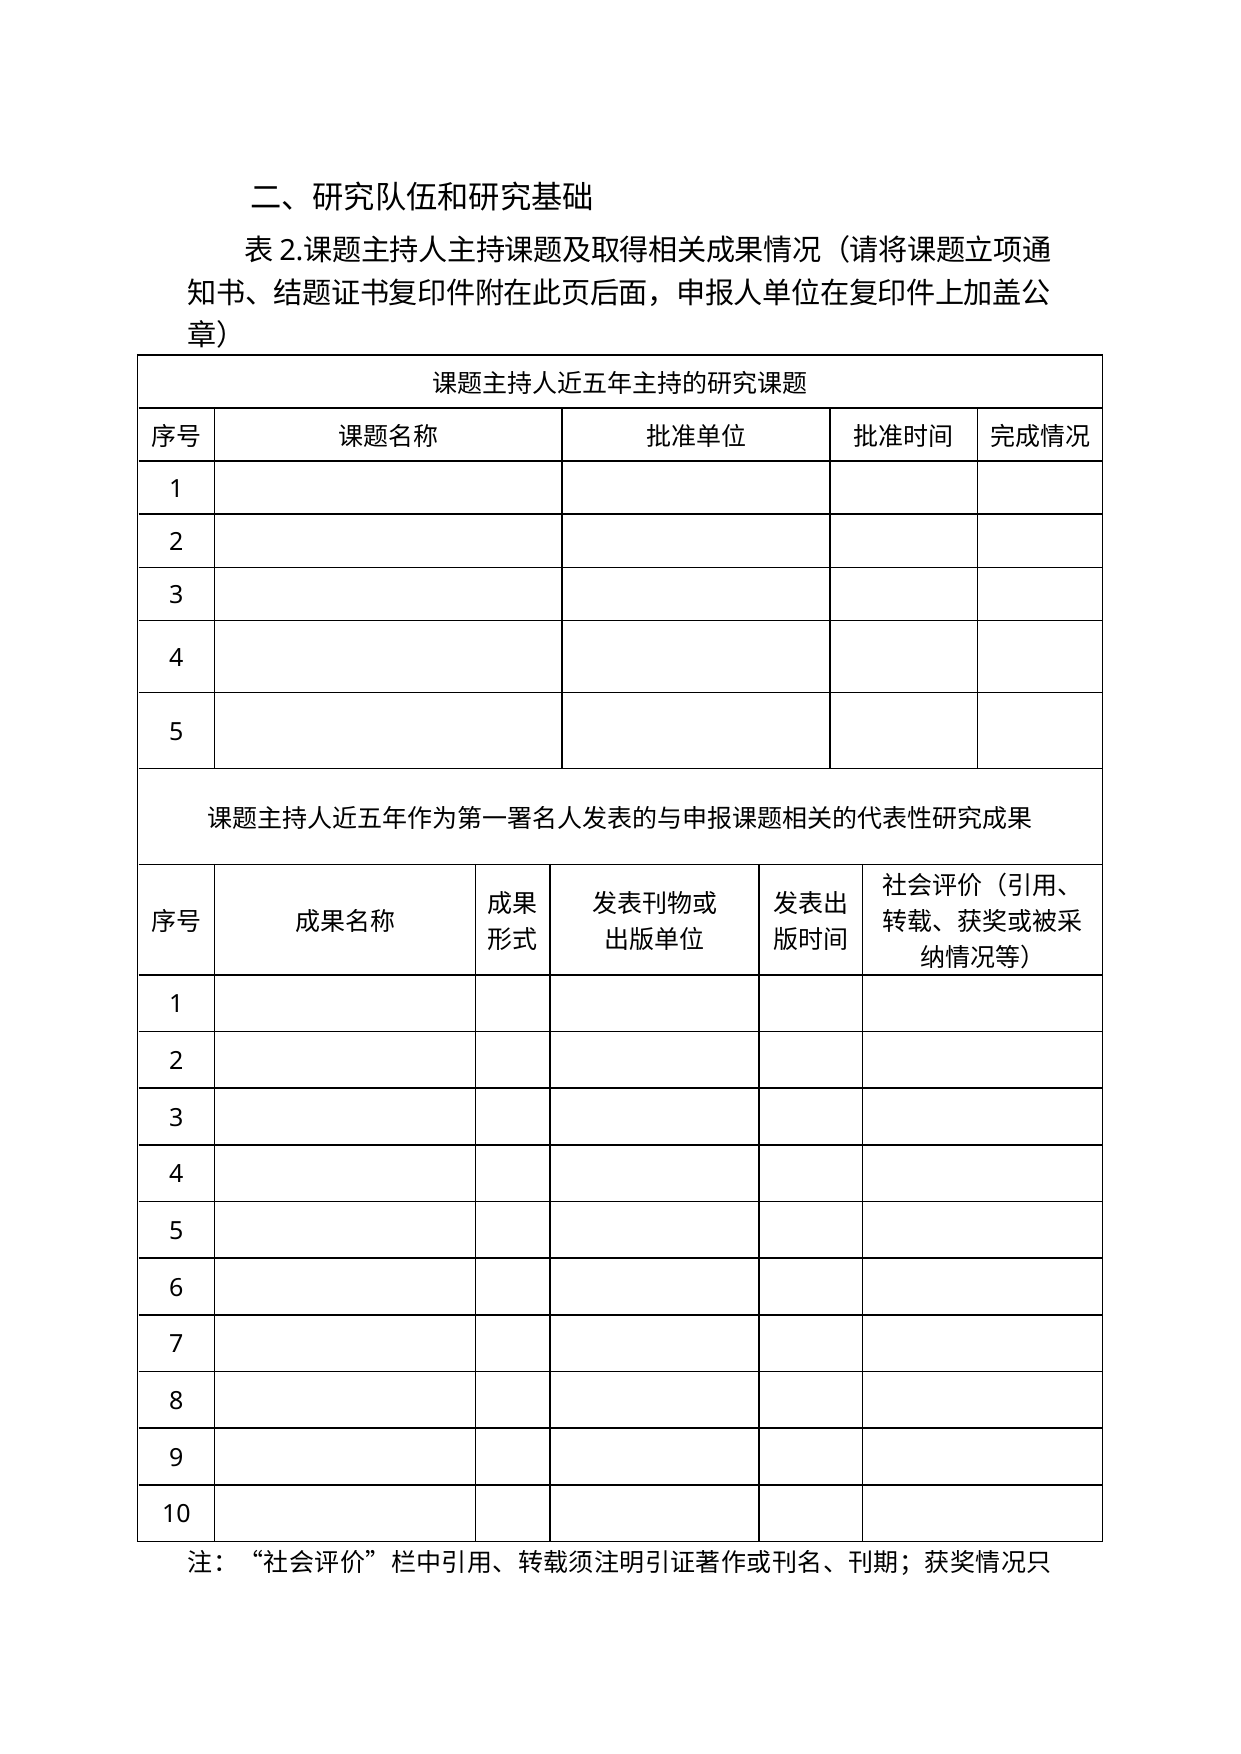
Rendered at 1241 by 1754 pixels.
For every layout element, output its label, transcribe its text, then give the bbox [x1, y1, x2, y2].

table_cell [978, 462, 1102, 513]
table_cell 5 [138, 1202, 214, 1257]
table_cell [863, 976, 1102, 1031]
table_cell [551, 1032, 758, 1087]
table_cell [215, 1372, 475, 1427]
table_cell 5 [138, 693, 214, 768]
table_cell 发表出版时间 [760, 865, 862, 974]
table_cell [551, 1146, 758, 1201]
table_cell [760, 1032, 862, 1087]
table_cell 9 [138, 1428, 214, 1484]
table_cell 发表刊物或 出版单位 [551, 865, 758, 974]
table_cell [563, 515, 829, 566]
table_cell [551, 1316, 758, 1371]
table_cell [215, 693, 561, 768]
table_cell [215, 462, 561, 513]
table_cell 序号 [138, 865, 214, 974]
text 表2.课题主持人主持课题及取得相关成果情况（请将课题立项通知书、结题证书复印件附在此页后面，申报人单位在复印件上加盖公章） [187, 227, 1053, 354]
table_cell [978, 621, 1102, 692]
table_cell [760, 1259, 862, 1314]
text 二、研究队伍和研究基础 [187, 162, 1053, 227]
table_cell 7 [138, 1315, 214, 1371]
table_cell 课题主持人近五年作为第一署名人发表的与申报课题相关的代表性研究成果 [138, 769, 1102, 864]
table_cell [476, 1259, 549, 1314]
table_cell [215, 976, 475, 1031]
table_cell [760, 1146, 862, 1201]
table_cell [863, 1429, 1102, 1484]
table_cell 2 [138, 1032, 214, 1087]
table_cell [863, 1316, 1102, 1371]
table_cell 2 [138, 514, 214, 566]
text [187, 1542, 1053, 1578]
table_cell [831, 515, 977, 566]
table_cell [760, 1202, 862, 1257]
table_cell [551, 976, 758, 1031]
table_cell [551, 1486, 758, 1541]
table_cell [215, 1089, 475, 1144]
table_cell [863, 1372, 1102, 1427]
table_cell [760, 1429, 862, 1484]
table_cell [863, 1259, 1102, 1314]
table_cell [215, 1486, 475, 1541]
table_cell [760, 1089, 862, 1144]
table_cell 批准时间 [831, 409, 977, 460]
table_cell [863, 1146, 1102, 1201]
table_cell [215, 568, 561, 619]
table_cell [476, 1032, 549, 1087]
table_cell [215, 1259, 475, 1314]
table_cell [551, 1429, 758, 1484]
table_cell [563, 568, 829, 619]
table_cell [215, 515, 561, 566]
table_cell [760, 1316, 862, 1371]
table_cell [563, 621, 829, 692]
table_cell [978, 693, 1102, 768]
table_cell [831, 568, 977, 619]
table_cell [978, 515, 1102, 566]
table_cell 1 [138, 461, 214, 513]
table_cell [476, 1316, 549, 1371]
table_cell [551, 1089, 758, 1144]
table_cell 3 [138, 1088, 214, 1144]
table_cell 课题名称 [215, 409, 561, 460]
table_header 课题主持人近五年主持的研究课题 [138, 356, 1102, 407]
table_cell [863, 1202, 1102, 1257]
table_cell 完成情况 [978, 409, 1102, 460]
table_cell [215, 1316, 475, 1371]
table_cell [863, 1032, 1102, 1087]
table_cell [215, 1146, 475, 1201]
table_cell 10 [138, 1485, 214, 1541]
table_cell 社会评价（引用、转载、获奖或被采纳情况等） [863, 865, 1102, 974]
table_cell 1 [138, 975, 214, 1031]
table_cell [215, 621, 561, 692]
table_cell 8 [138, 1372, 214, 1427]
table_cell 4 [138, 621, 214, 692]
table_cell [551, 1372, 758, 1427]
table_cell [831, 693, 977, 768]
table_cell [476, 1202, 549, 1257]
table_cell [476, 1089, 549, 1144]
table_cell [831, 462, 977, 513]
table_cell [476, 976, 549, 1031]
table_cell [215, 1202, 475, 1257]
table_cell [215, 1032, 475, 1087]
table_cell 6 [138, 1258, 214, 1314]
table_cell [551, 1259, 758, 1314]
table_cell 3 [138, 568, 214, 619]
table_cell [831, 621, 977, 692]
table_cell [215, 1429, 475, 1484]
table_cell [760, 976, 862, 1031]
table_cell 批准单位 [563, 409, 829, 460]
table_cell [476, 1372, 549, 1427]
table_cell [476, 1429, 549, 1484]
table_cell [563, 462, 829, 513]
table_cell [551, 1202, 758, 1257]
table_cell [863, 1089, 1102, 1144]
table_cell 成果形式 [476, 865, 549, 974]
table_cell 成果名称 [215, 865, 475, 974]
table_cell [863, 1486, 1102, 1541]
table_cell [760, 1486, 862, 1541]
table_cell [563, 693, 829, 768]
table_cell 序号 [138, 408, 214, 460]
table_cell [476, 1146, 549, 1201]
table_cell 4 [138, 1145, 214, 1201]
table_cell [476, 1486, 549, 1541]
table_cell [978, 568, 1102, 619]
table_cell [760, 1372, 862, 1427]
